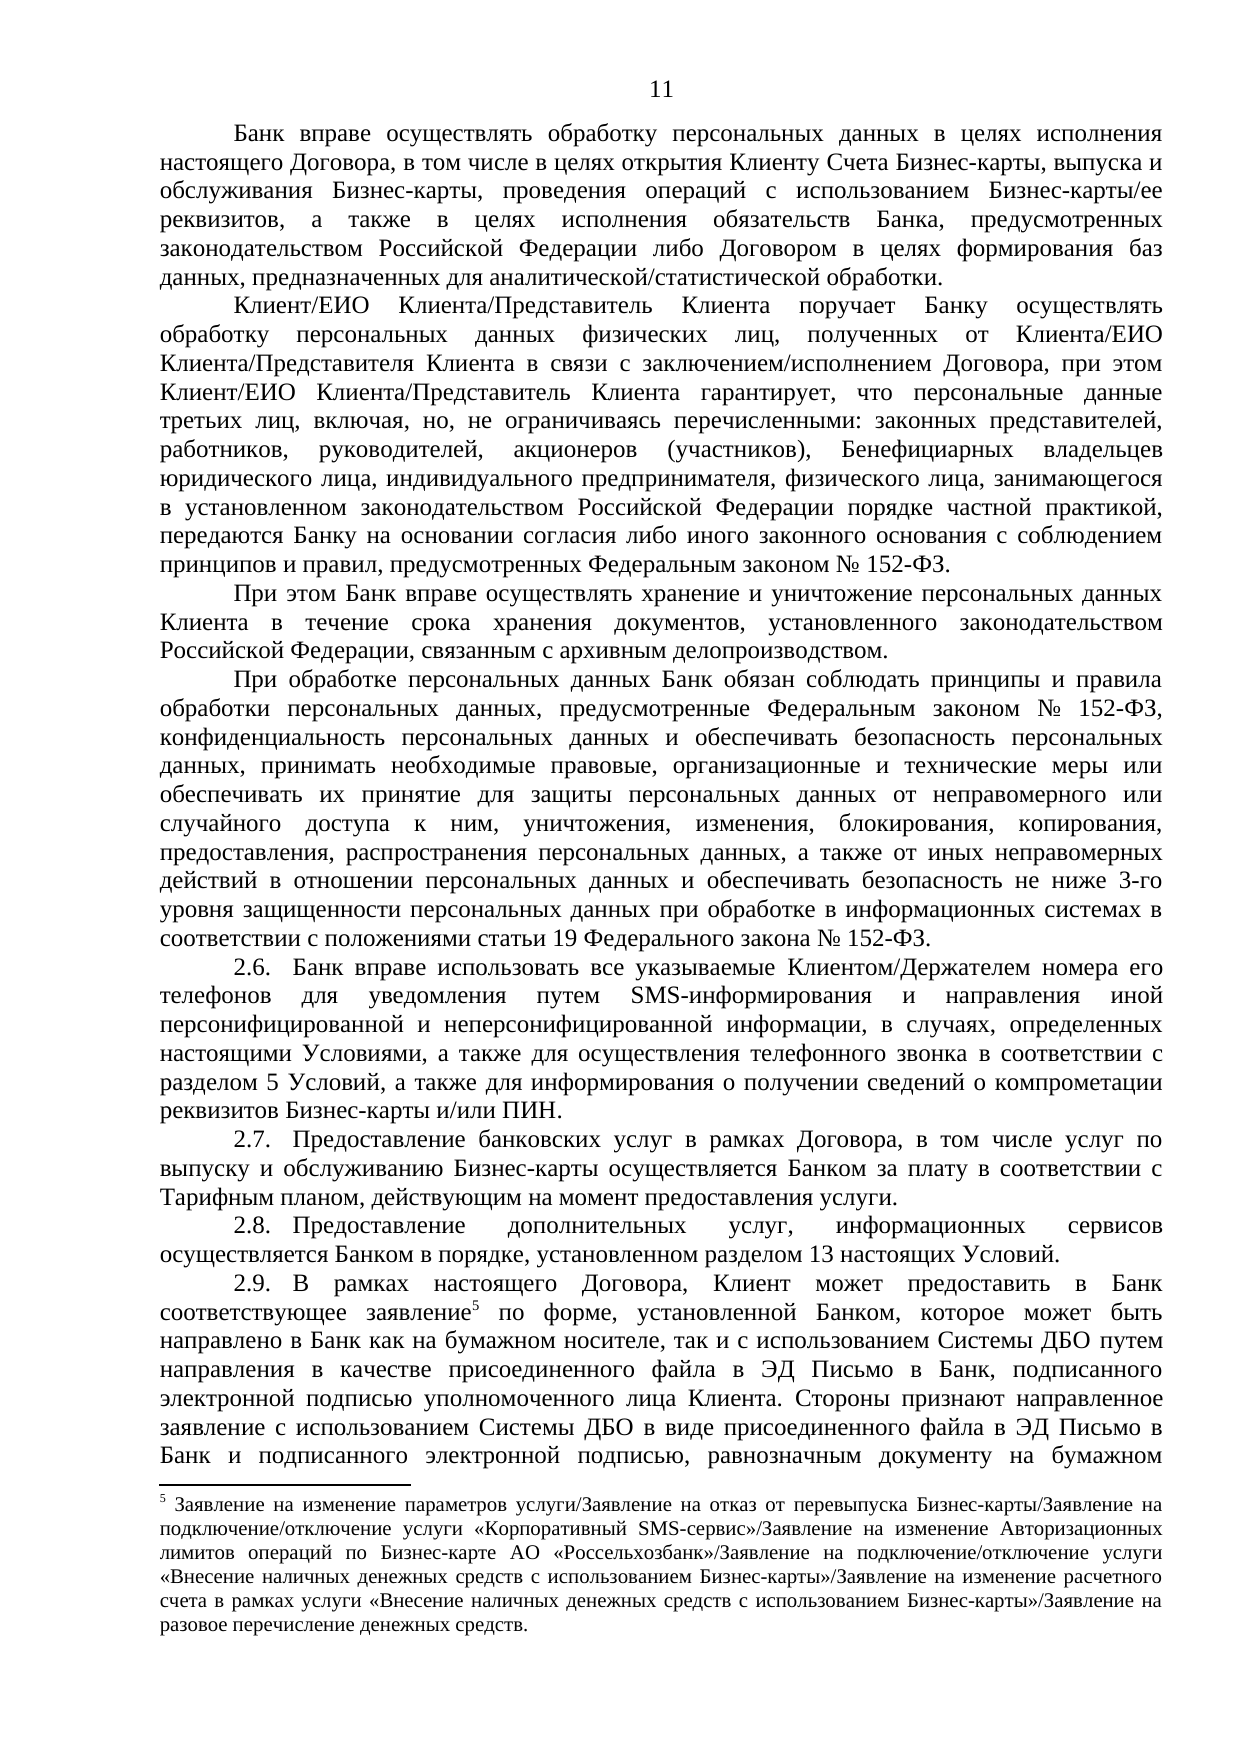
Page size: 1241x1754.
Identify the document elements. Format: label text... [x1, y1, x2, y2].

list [159, 1268, 1163, 1469]
list При этом Банк вправе осуществлять хранение и уничтожение персональных данных Клиента в течение срока хранения документов, установленного законодательством Российской Федерации, связанным с архивным делопроизводством. [159, 578, 1163, 664]
list Предоставление банковских услуг в рамках Договора, в том числе услуг по выпуску и обслуживанию Бизнес-карты осуществляется Банком за плату в соответствии с Тарифным планом, действующим на момент предоставления услуги. [159, 1124, 1163, 1211]
text Клиент/ЕИО Клиента/Представитель Клиента поручает Банку осуществлять обработку персональных данных физических лиц, полученных от Клиента/ЕИО Клиента/Представителя Клиента в связи с заключением/исполнением Договора, при этом Клиент/ЕИО Клиента/Представитель Клиента гарантирует, что персональные данные третьих лиц, включая, но, не ограничиваясь перечисленными: законных представителей, работников, руководителей, акционеров (участников), Бенефициарных владельцев юридического лица, индивидуального предпринимателя, физического лица, занимающегося в установленном законодательством Российской Федерации порядке частной практикой, передаются Банку на основании согласия либо иного законного основания с соблюдением принципов и правил, предусмотренных Федеральным законом № 152-ФЗ. [159, 291, 1163, 578]
list Банк вправе использовать все указываемые Клиентом/Держателем номера его телефонов для уведомления путем SMS-информирования и направления иной персонифицированной и неперсонифицированной информации, в случаях, определенных настоящими Условиями, а также для осуществления телефонного звонка в соответствии с разделом 5 Условий, а также для информирования о получении сведений о компрометации реквизитов Бизнес-карты и/или ПИН. [159, 952, 1163, 1124]
text Банк вправе осуществлять обработку персональных данных в целях исполнения настоящего Договора, в том числе в целях открытия Клиенту Счета Бизнес-карты, выпуска и обслуживания Бизнес-карты, проведения операций с использованием Бизнес-карты/ее реквизитов, а также в целях исполнения обязательств Банка, предусмотренных законодательством Российской Федерации либо Договором в целях формирования баз данных, предназначенных для аналитической/статистической обработки. [159, 118, 1163, 291]
list Предоставление дополнительных услуг, информационных сервисов осуществляется Банком в порядке, установленном разделом 13 настоящих Условий. [159, 1211, 1163, 1268]
list При обработке персональных данных Банк обязан соблюдать принципы и правила обработки персональных данных, предусмотренные Федеральным законом № 152-ФЗ, конфиденциальность персональных данных и обеспечивать безопасность персональных данных, принимать необходимые правовые, организационные и технические меры или обеспечивать их принятие для защиты персональных данных от неправомерного или случайного доступа к ним, уничтожения, изменения, блокирования, копирования, предоставления, распространения персональных данных, а также от иных неправомерных действий в отношении персональных данных и обеспечивать безопасность не ниже 3-го уровня защищенности персональных данных при обработке в информационных системах в соответствии с положениями статьи 19 Федерального закона № 152-ФЗ. [159, 664, 1163, 952]
